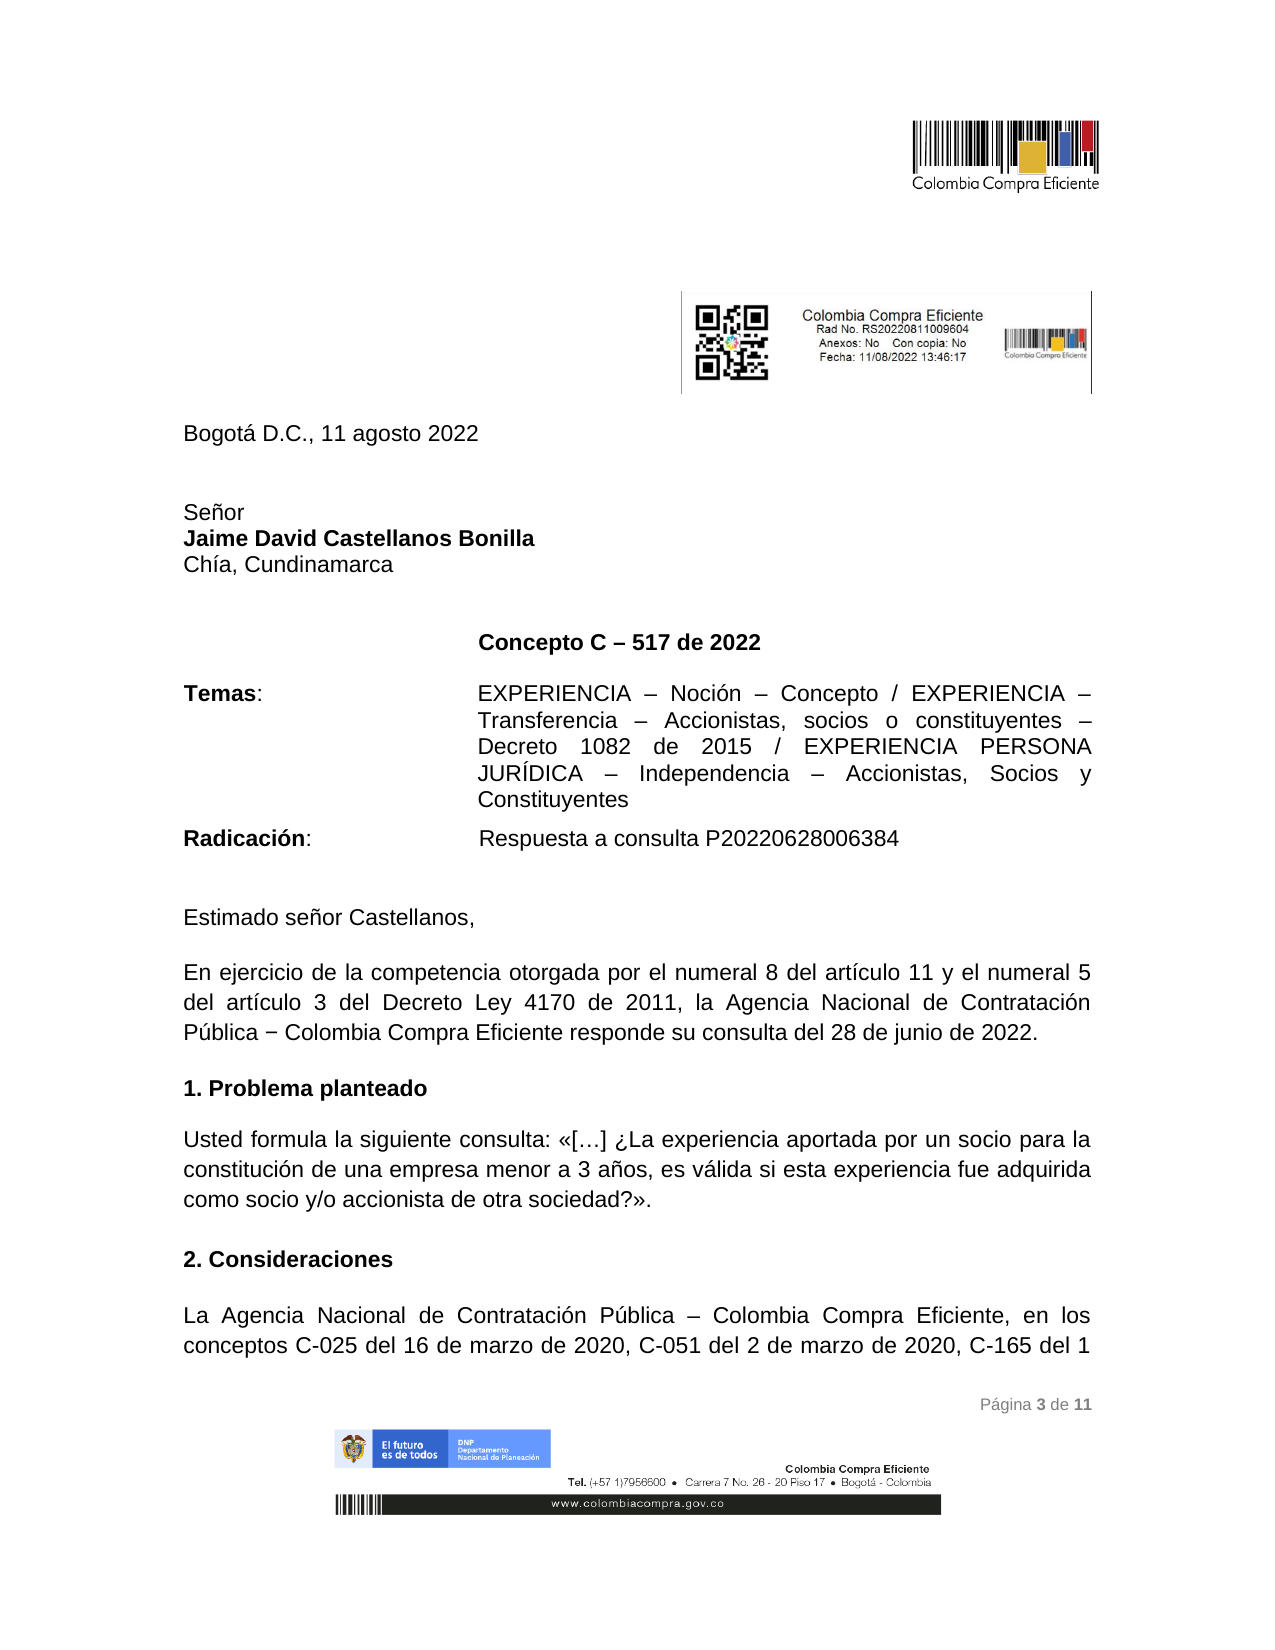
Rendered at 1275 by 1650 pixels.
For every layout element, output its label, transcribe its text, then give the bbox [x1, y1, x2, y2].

text Usted formula la siguiente consulta: «[…] ¿La experiencia aportada por un socio para la constitución de una empresa menor a 3 años, es válida si esta experiencia fue adquirida como socio y/o accionista de otra sociedad?». [183, 1126, 1092, 1213]
picture [681, 291, 1092, 394]
text Señor [183, 499, 1092, 525]
text Chía, Cundinamarca [183, 551, 1092, 578]
text 2. Consideraciones [183, 1246, 1092, 1272]
text Bogotá D.C., 11 agosto 2022 [183, 419, 1092, 446]
picture [334, 1429, 942, 1515]
text Concepto C – 517 de 2022 [404, 629, 1092, 655]
text Temas: EXPERIENCIA – Noción – Concepto / EXPERIENCIA – Transferencia – Accionistas, socios o constituyentes – Decreto 1082 de 2015 / EXPERIENCIA PERSONA JURÍDICA – Independencia – Accionistas, Socios y Constituyentes [184, 680, 1092, 812]
text Estimado señor Castellanos, [183, 904, 1092, 930]
text En ejercicio de la competencia otorgada por el numeral 8 del artículo 11 y el numeral 5 del artículo 3 del Decreto Ley 4170 de 2011, la Agencia Nacional de Contratación Pública − Colombia Compra Eficiente responde su consulta del 28 de junio de 2022. [183, 959, 1092, 1046]
text 1. Problema planteado [183, 1074, 1092, 1101]
text Radicación: Respuesta a consulta P20220628006384 [183, 825, 1092, 851]
picture [905, 114, 1105, 196]
text Jaime David Castellanos Bonilla [183, 525, 1092, 551]
